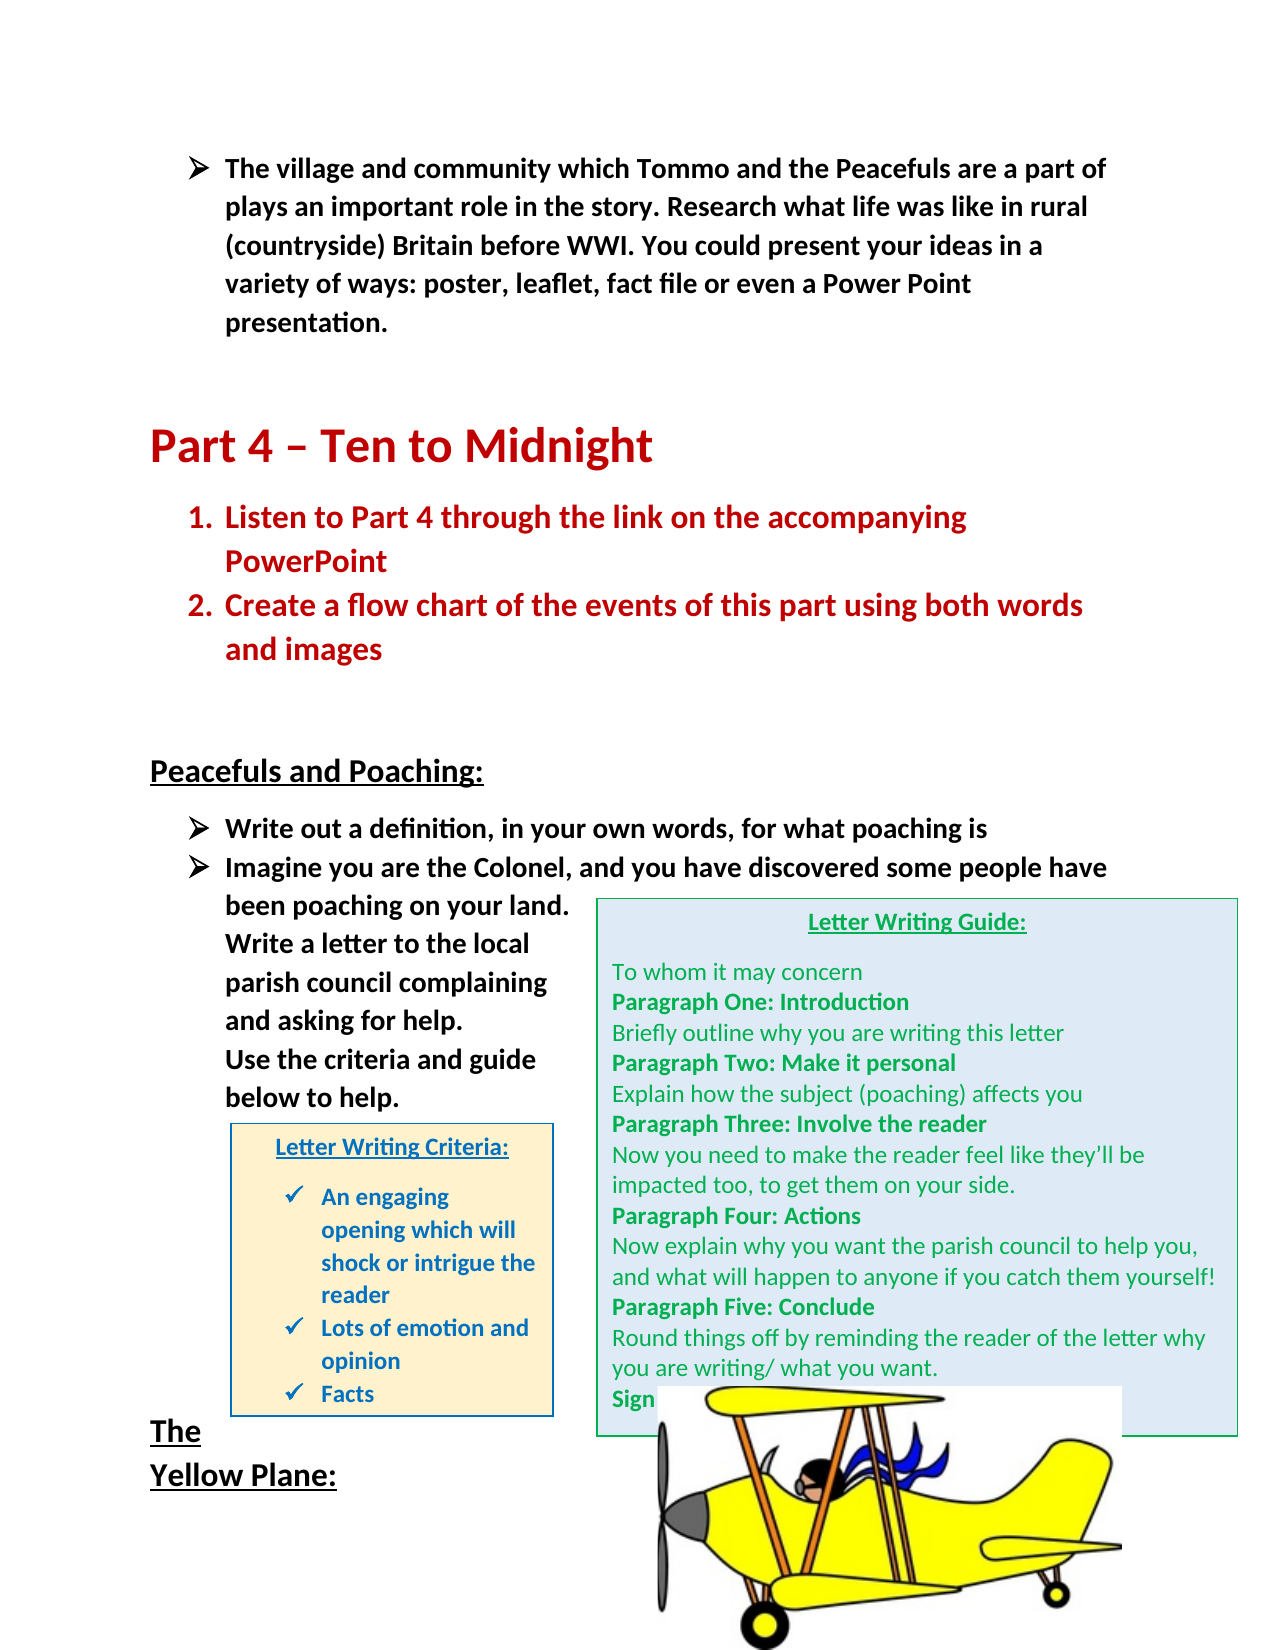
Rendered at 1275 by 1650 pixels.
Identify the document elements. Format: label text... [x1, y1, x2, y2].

list Write out a definition, in your own words, for what poaching is [187, 810, 1125, 846]
picture [656, 1386, 1122, 1647]
list Use the criteria and guide below to help. [225, 1041, 596, 1115]
list Imagine you are the Colonel, and you have discovered some people have been poaching on your land. Write a letter to the local parish council complaining and asking for help. [187, 849, 1125, 1038]
text The Yellow Plane: [150, 1410, 656, 1494]
list Listen to Part 4 through the link on the accompanying PowerPoint [187, 496, 1125, 581]
list Create a flow chart of the events of this part using both words and images [187, 584, 1125, 669]
list The village and community which Tommo and the Peacefuls are a part of plays an important role in the story. Research what life was like in rural (countryside) Britain before WWI. You could present your ideas in a variety of ways: poster, leaflet, fact file or even a Power Point presentation. [187, 150, 1125, 339]
text Part 4 – Ten to Midnight [150, 414, 1125, 475]
text Peacefuls and Poaching: [150, 749, 1125, 790]
